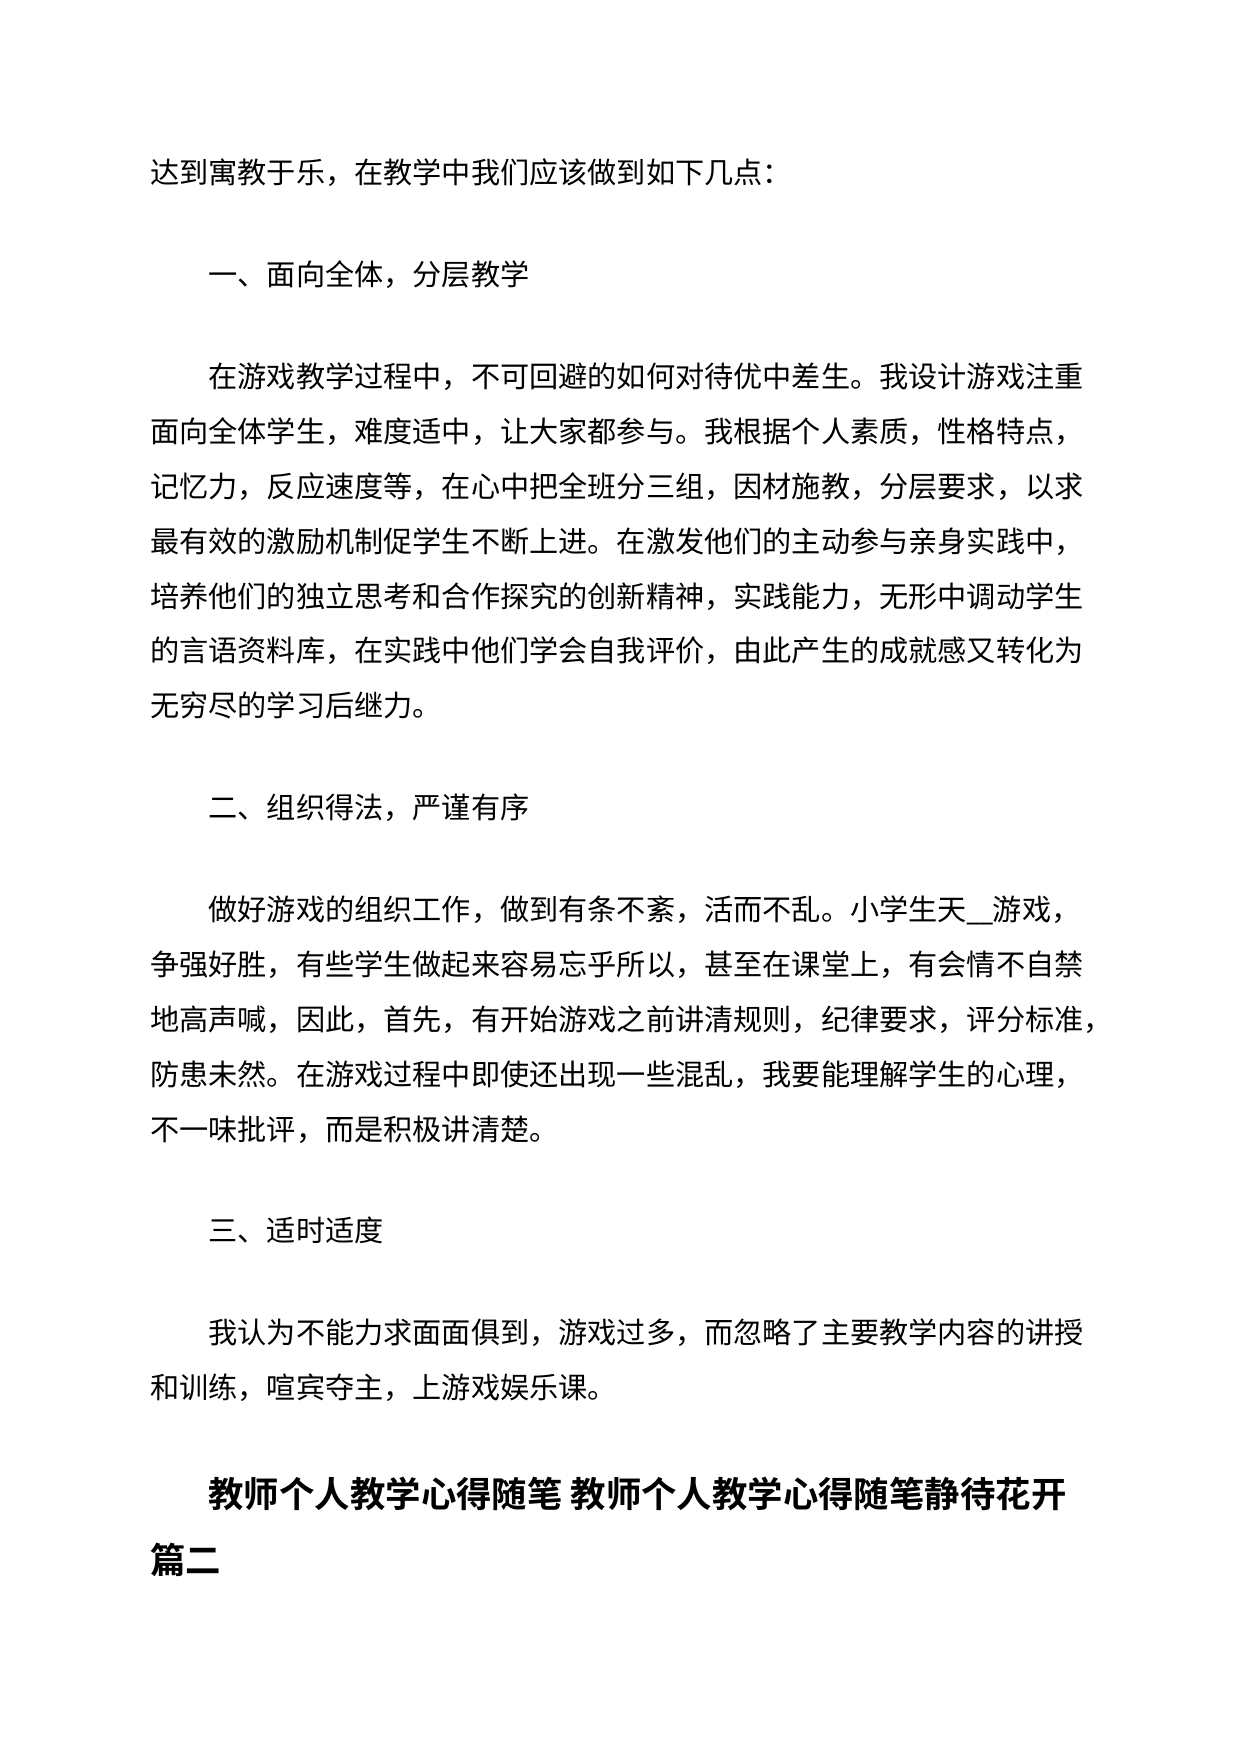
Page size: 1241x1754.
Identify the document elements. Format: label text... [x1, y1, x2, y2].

text 二、组织得法，严谨有序 [150, 785, 1090, 827]
text 一、面向全体，分层教学 [150, 252, 1090, 294]
text 教师个人教学心得随笔 教师个人教学心得随笔静待花开篇二 [150, 1466, 1090, 1584]
text 我认为不能力求面面俱到，游戏过多，而忽略了主要教学内容的讲授和训练，喧宾夺主，上游戏娱乐课。 [150, 1310, 1090, 1407]
text 在游戏教学过程中，不可回避的如何对待优中差生。我设计游戏注重面向全体学生，难度适中，让大家都参与。我根据个人素质，性格特点，记忆力，反应速度等，在心中把全班分三组，因材施教，分层要求，以求最有效的激励机制促学生不断上进。在激发他们的主动参与亲身实践中，培养他们的独立思考和合作探究的创新精神，实践能力，无形中调动学生的言语资料库，在实践中他们学会自我评价，由此产生的成就感又转化为无穷尽的学习后继力。 [150, 353, 1090, 725]
text 做好游戏的组织工作，做到有条不紊，活而不乱。小学生天__游戏，争强好胜，有些学生做起来容易忘乎所以，甚至在课堂上，有会情不自禁地高声喊，因此，首先，有开始游戏之前讲清规则，纪律要求，评分标准，防患未然。在游戏过程中即使还出现一些混乱，我要能理解学生的心理，不一味批评，而是积极讲清楚。 [150, 886, 1090, 1148]
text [150, 150, 1090, 192]
text 三、适时适度 [150, 1208, 1090, 1250]
